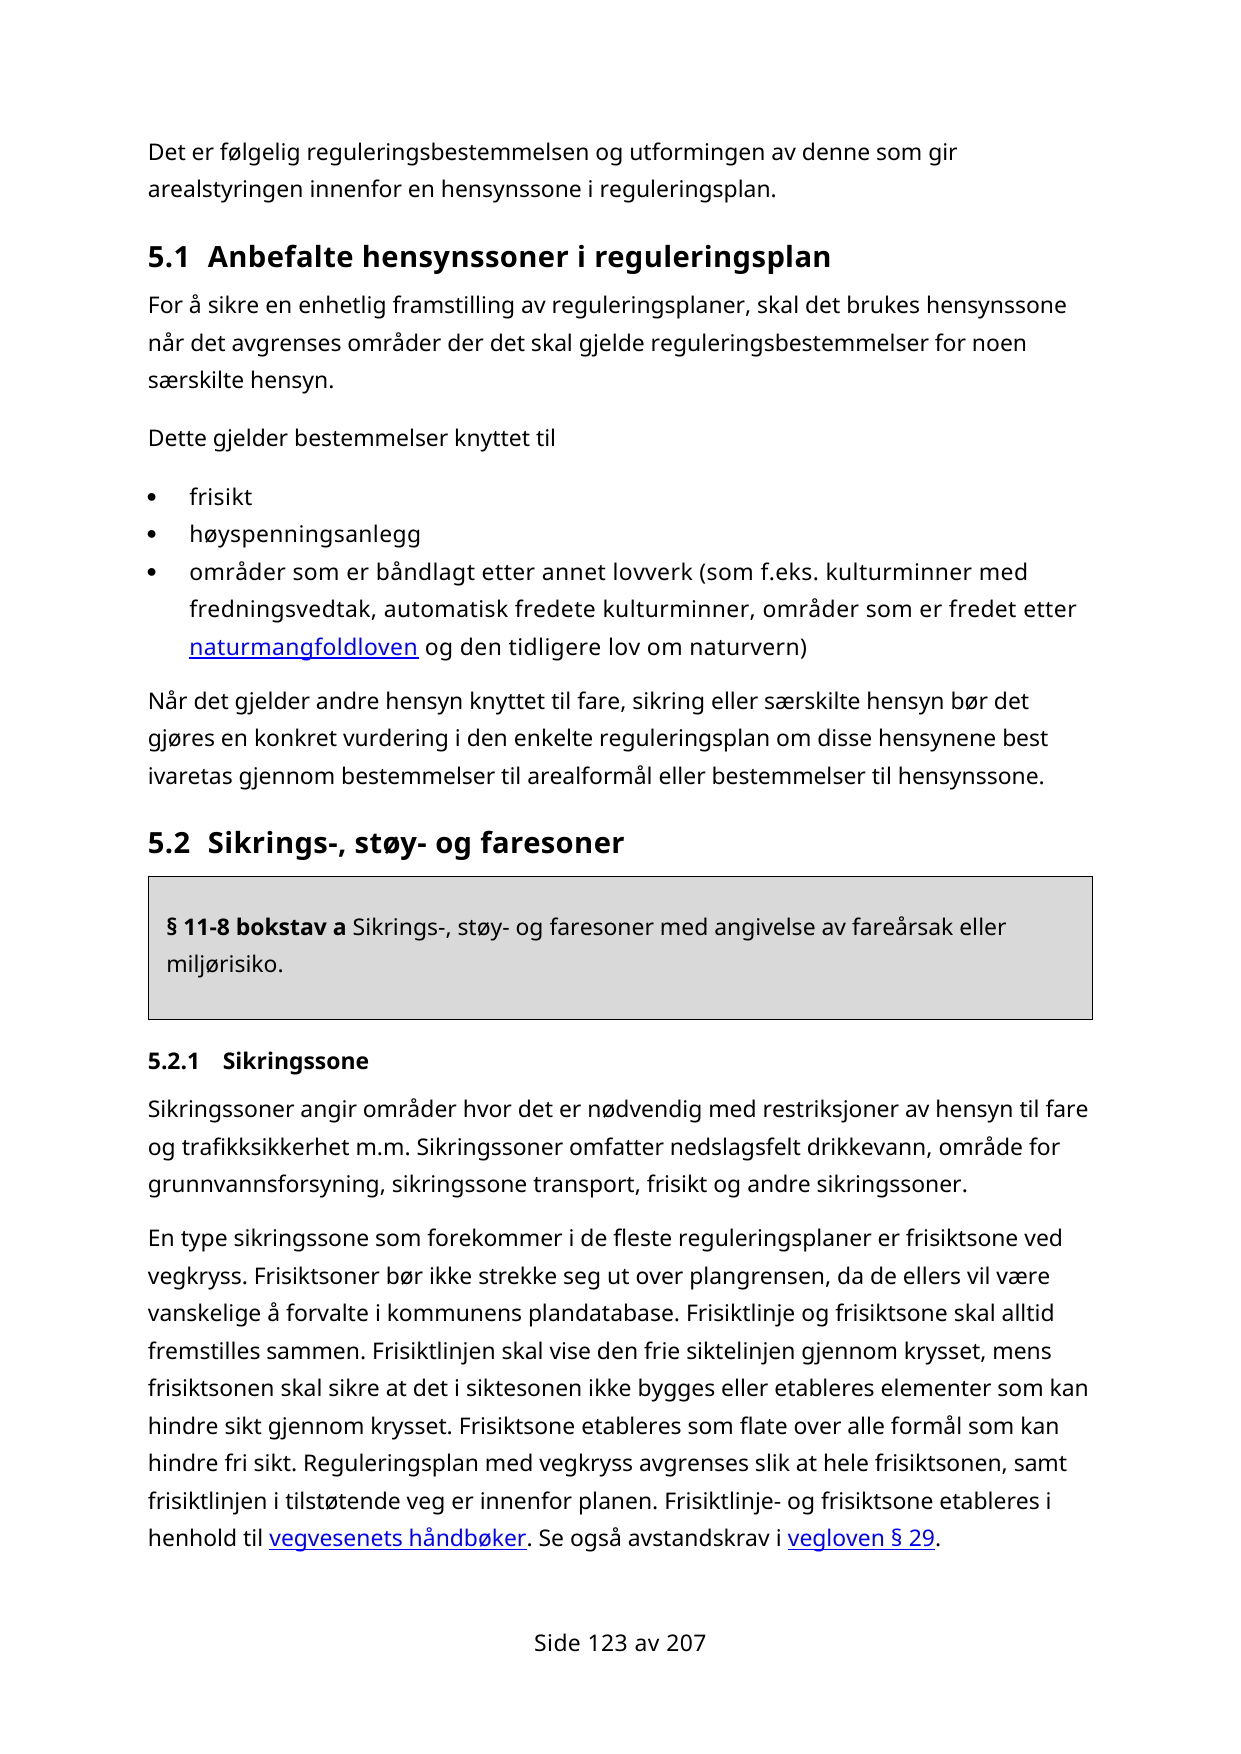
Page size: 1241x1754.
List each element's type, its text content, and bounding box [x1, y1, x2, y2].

text Dette gjelder bestemmelser knyttet til [148, 422, 1092, 454]
text Sikringssoner angir områder hvor det er nødvendig med restriksjoner av hensyn til fare og trafikksikkerhet m.m. Sikringssoner omfatter nedslagsfelt drikkevann, område for grunnvannsforsyning, sikringssone transport, frisikt og andre sikringssoner. [148, 1093, 1092, 1199]
subtitle Anbefalte hensynssoner i reguleringsplan [148, 236, 1092, 276]
list høyspenningsanlegg [148, 518, 1092, 549]
text En type sikringssone som forekommer i de fleste reguleringsplaner er frisiktsone ved vegkryss. Frisiktsoner bør ikke strekke seg ut over plangrensen, da de ellers vil være vanskelige å forvalte i kommunens plandatabase. Frisiktlinje og frisiktsone skal alltid fremstilles sammen. Frisiktlinjen skal vise den frie siktelinjen gjennom krysset, mens frisiktsonen skal sikre at det i siktesonen ikke bygges eller etableres elementer som kan hindre sikt gjennom krysset. Frisiktsone etableres som flate over alle formål som kan hindre fri sikt. Reguleringsplan med vegkryss avgrenses slik at hele frisiktsonen, samt frisiktlinjen i tilstøtende veg er innenfor planen. Frisiktlinje- og frisiktsone etableres i henhold til vegvesenets håndbøker. Se også avstandskrav i vegloven § 29. [148, 1222, 1092, 1553]
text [148, 136, 1092, 204]
subtitle Sikringssone [148, 1045, 1092, 1076]
list frisikt [148, 481, 1092, 512]
list områder som er båndlagt etter annet lovverk (som f.eks. kulturminner med fredningsvedtak, automatisk fredete kulturminner, områder som er fredet etter naturmangfoldloven og den tidligere lov om naturvern) [148, 556, 1092, 662]
text Når det gjelder andre hensyn knyttet til fare, sikring eller særskilte hensyn bør det gjøres en konkret vurdering i den enkelte reguleringsplan om disse hensynene best ivaretas gjennom bestemmelser til arealformål eller bestemmelser til hensynssone. [148, 685, 1092, 791]
subtitle Sikrings-, støy- og faresoner [148, 822, 1092, 862]
text For å sikre en enhetlig framstilling av reguleringsplaner, skal det brukes hensynssone når det avgrenses områder der det skal gjelde reguleringsbestemmelser for noen særskilte hensyn. [148, 289, 1092, 395]
table_header § 11-8 bokstav a Sikrings-, støy- og faresoner med angivelse av fareårsak eller miljørisiko. [149, 877, 1092, 1019]
